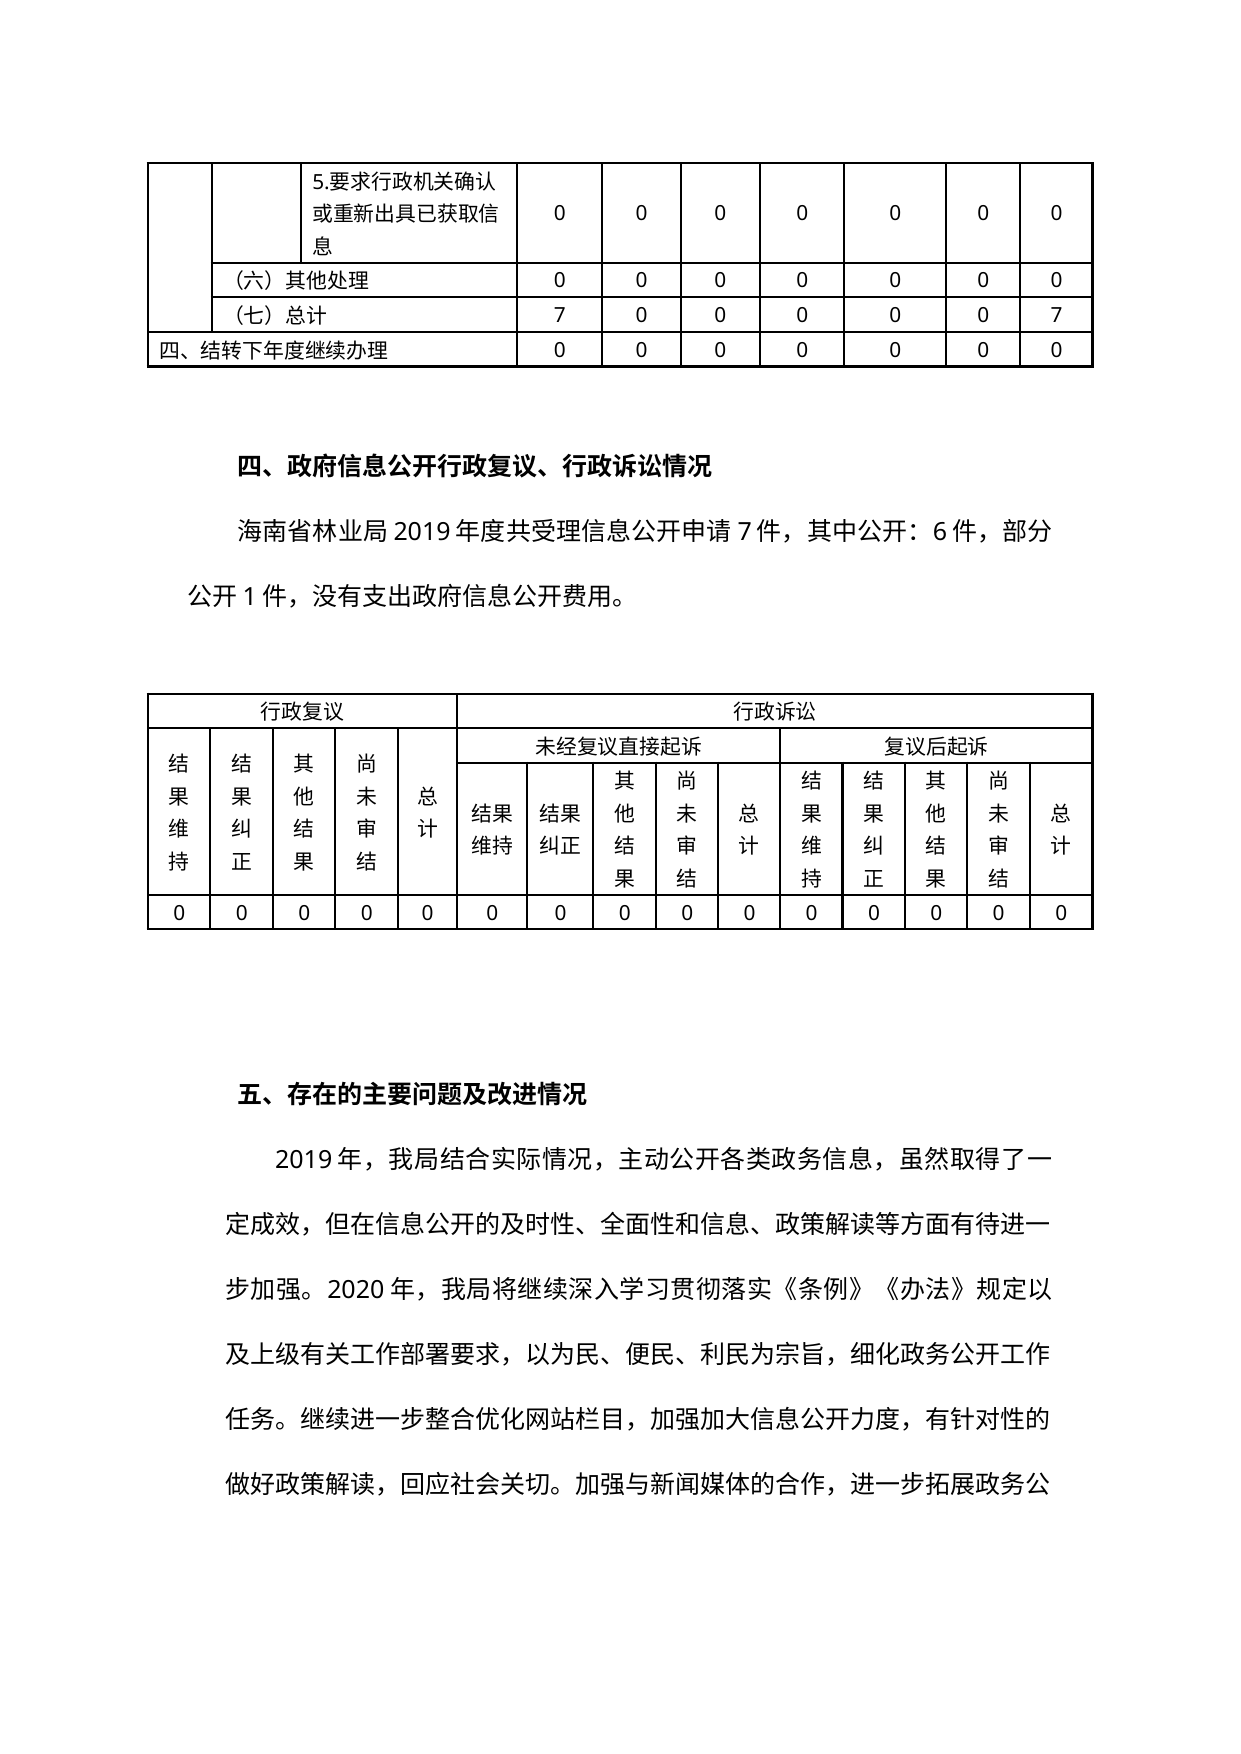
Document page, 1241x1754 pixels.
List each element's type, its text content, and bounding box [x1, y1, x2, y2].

table_cell 0 [845, 264, 945, 296]
table_cell 0 [274, 896, 334, 928]
table_cell 结果维持 [781, 764, 841, 894]
table_header 行政复议 [149, 695, 456, 727]
table_cell 结果纠正 [528, 764, 592, 894]
table_cell 0 [845, 298, 945, 331]
table_cell （七）总计 [213, 298, 516, 331]
table_cell 0 [603, 298, 680, 331]
table_cell 0 [399, 896, 456, 928]
table_cell 0 [603, 264, 680, 296]
table_cell 结果维持 [458, 764, 526, 894]
table_header 行政诉讼 [458, 695, 1091, 727]
table_cell 0 [518, 264, 601, 296]
table_cell 0 [657, 896, 717, 928]
table_cell 0 [149, 896, 209, 928]
table_cell 尚未审结 [336, 729, 397, 894]
table_cell 0 [761, 164, 843, 262]
table_cell 0 [845, 333, 945, 365]
table_cell 0 [781, 896, 841, 928]
table_cell 其他结果 [594, 764, 655, 894]
table_cell 0 [518, 164, 601, 262]
text 海南省林业局2019年度共受理信息公开申请7件，其中公开：6件，部分公开1件，没有支出政府信息公开费用。 [187, 497, 1053, 627]
table_cell 0 [603, 333, 680, 365]
table_cell 其他结果 [906, 764, 966, 894]
table_cell 尚未审结 [657, 764, 717, 894]
table_cell 0 [761, 298, 843, 331]
table_cell 0 [682, 164, 759, 262]
table_cell 5.要求行政机关确认或重新出具已获取信息 [302, 164, 516, 262]
table_cell 总计 [719, 764, 779, 894]
table_cell 0 [947, 264, 1019, 296]
table_cell 7 [518, 298, 601, 331]
table_cell 0 [906, 896, 966, 928]
table_cell 0 [968, 896, 1029, 928]
table_cell 总计 [1031, 764, 1091, 894]
table_cell 四、结转下年度继续办理 [149, 333, 516, 365]
table_cell （六）其他处理 [213, 264, 516, 296]
table_cell 0 [719, 896, 779, 928]
table_cell 0 [1021, 264, 1091, 296]
table_cell 0 [458, 896, 526, 928]
table_cell 0 [844, 896, 904, 928]
table_cell 0 [528, 896, 592, 928]
table_cell 0 [682, 333, 759, 365]
table_cell 未经复议直接起诉 [458, 729, 779, 762]
table_cell 0 [1031, 896, 1091, 928]
table_cell 0 [947, 164, 1019, 262]
table_cell 0 [518, 333, 601, 365]
table_cell 0 [947, 333, 1019, 365]
table_cell 0 [594, 896, 655, 928]
table_cell 0 [682, 264, 759, 296]
text 四、政府信息公开行政复议、行政诉讼情况 [187, 432, 1053, 497]
table_cell 0 [1021, 333, 1091, 365]
table_cell 尚未审结 [968, 764, 1029, 894]
table_cell 0 [336, 896, 397, 928]
table_cell 0 [947, 298, 1019, 331]
table_cell 结果纠正 [844, 764, 904, 894]
table_cell 总计 [399, 729, 456, 894]
table_cell 0 [1021, 164, 1091, 262]
table_cell 0 [761, 333, 843, 365]
table_cell 结果维持 [149, 729, 209, 894]
table_cell 其他结果 [274, 729, 334, 894]
table_cell 0 [211, 896, 272, 928]
text 五、存在的主要问题及改进情况 [187, 1060, 1053, 1125]
table_cell 0 [845, 164, 945, 262]
table_cell 结果纠正 [211, 729, 272, 894]
table_cell 0 [682, 298, 759, 331]
table_cell 0 [761, 264, 843, 296]
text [225, 1125, 1053, 1515]
table_cell 0 [603, 164, 680, 262]
table_cell 7 [1021, 298, 1091, 331]
table_cell 复议后起诉 [781, 729, 1091, 762]
